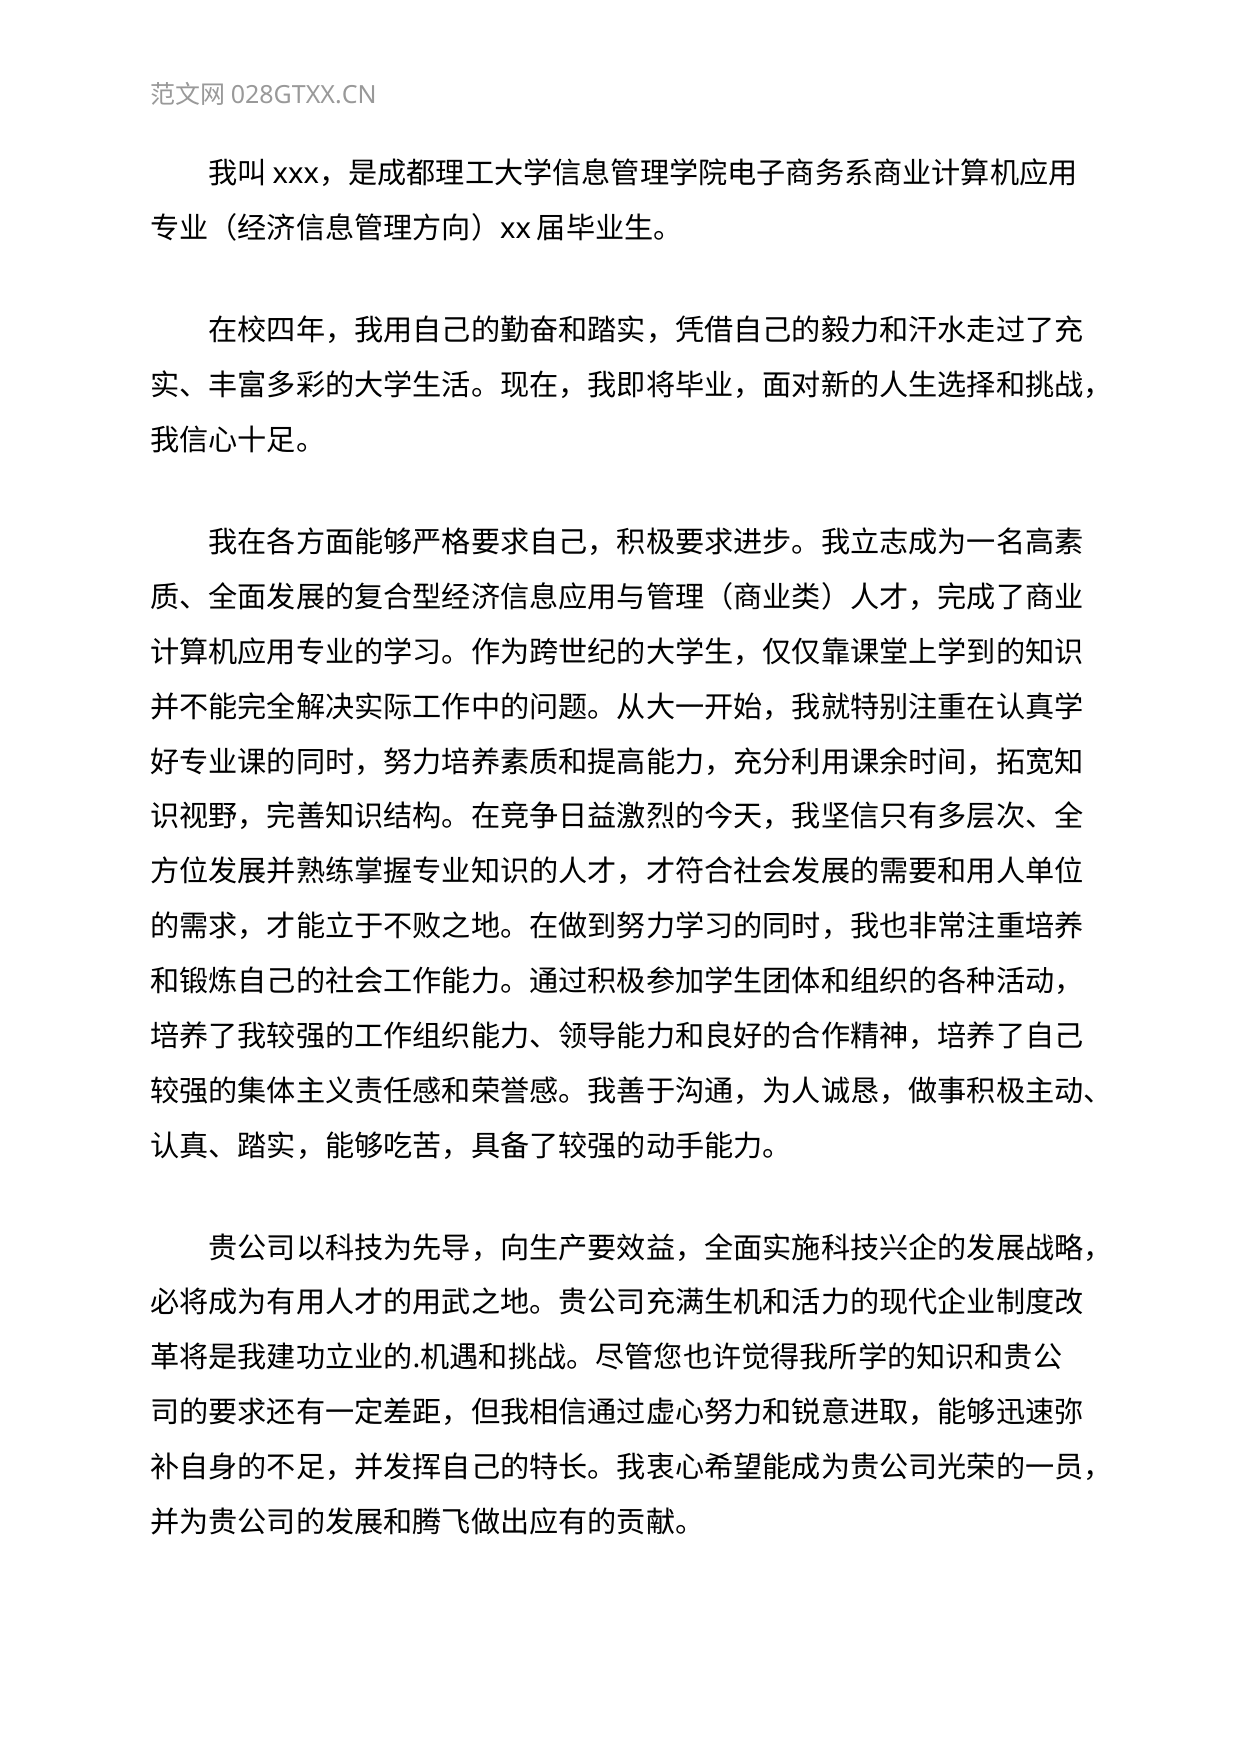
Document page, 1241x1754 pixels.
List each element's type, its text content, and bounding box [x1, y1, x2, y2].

text 我在各方面能够严格要求自己，积极要求进步。我立志成为一名高素质、全面发展的复合型经济信息应用与管理（商业类）人才，完成了商业计算机应用专业的学习。作为跨世纪的大学生，仅仅靠课堂上学到的知识并不能完全解决实际工作中的问题。从大一开始，我就特别注重在认真学好专业课的同时，努力培养素质和提高能力，充分利用课余时间，拓宽知识视野，完善知识结构。在竞争日益激烈的今天，我坚信只有多层次、全方位发展并熟练掌握专业知识的人才，才符合社会发展的需要和用人单位的需求，才能立于不败之地。在做到努力学习的同时，我也非常注重培养和锻炼自己的社会工作能力。通过积极参加学生团体和组织的各种活动，培养了我较强的工作组织能力、领导能力和良好的合作精神，培养了自己较强的集体主义责任感和荣誉感。我善于沟通，为人诚恳，做事积极主动、认真、踏实，能够吃苦，具备了较强的动手能力。 [150, 518, 1090, 1165]
text 在校四年，我用自己的勤奋和踏实，凭借自己的毅力和汗水走过了充实、丰富多彩的大学生活。现在，我即将毕业，面对新的人生选择和挑战，我信心十足。 [150, 307, 1090, 459]
text 贵公司以科技为先导，向生产要效益，全面实施科技兴企的发展战略，必将成为有用人才的用武之地。贵公司充满生机和活力的现代企业制度改革将是我建功立业的.机遇和挑战。尽管您也许觉得我所学的知识和贵公司的要求还有一定差距，但我相信通过虚心努力和锐意进取，能够迅速弥补自身的不足，并发挥自己的特长。我衷心希望能成为贵公司光荣的一员，并为贵公司的发展和腾飞做出应有的贡献。 [150, 1224, 1090, 1541]
text 我叫xxx，是成都理工大学信息管理学院电子商务系商业计算机应用专业（经济信息管理方向）xx届毕业生。 [150, 150, 1090, 247]
